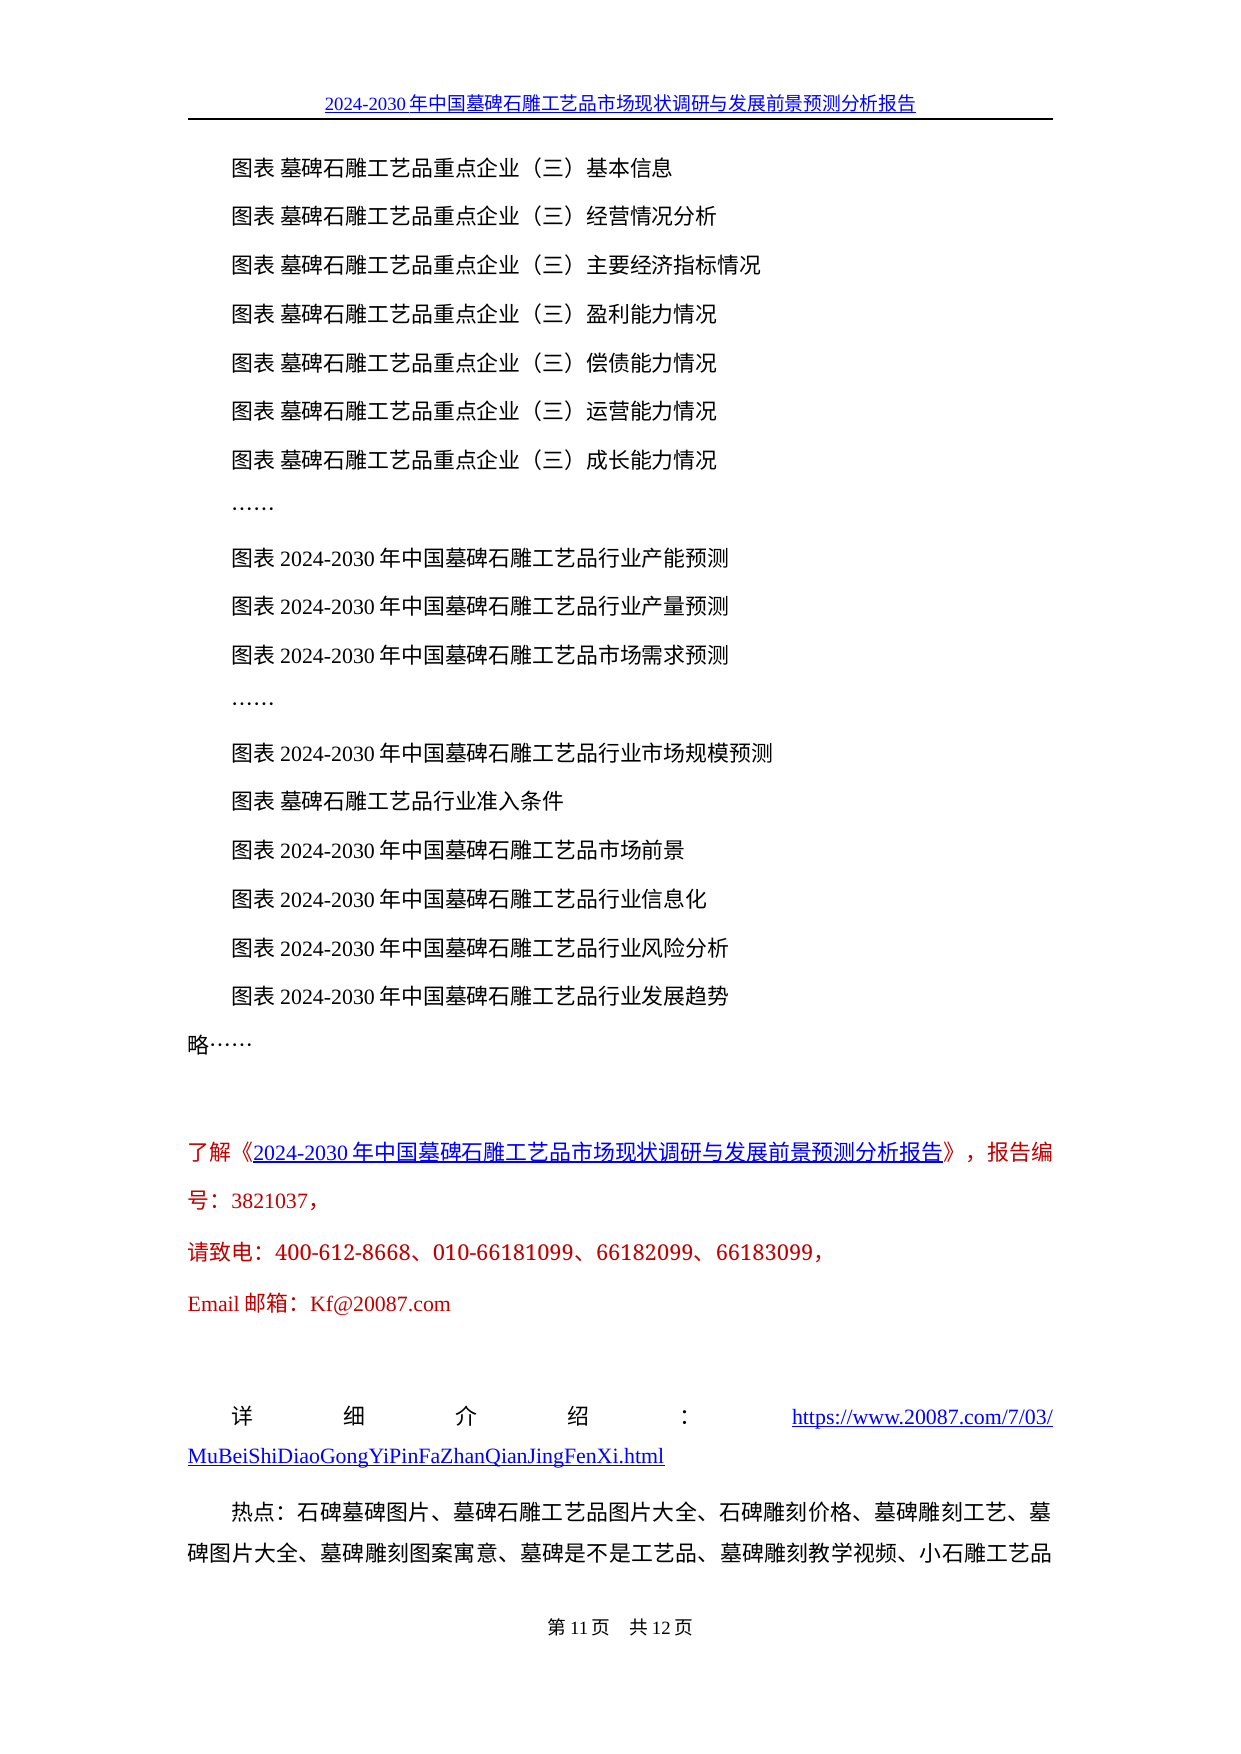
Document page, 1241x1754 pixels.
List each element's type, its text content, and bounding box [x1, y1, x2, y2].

text Email邮箱：Kf@20087.com [187, 1286, 1053, 1318]
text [187, 1494, 1053, 1568]
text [187, 150, 1053, 1060]
text 了解《2024-2030年中国墓碑石雕工艺品市场现状调研与发展前景预测分析报告》，报告编号：3821037， [187, 1134, 1053, 1215]
text 详细介绍：https://www.20087.com/7/03/MuBeiShiDiaoGongYiPinFaZhanQianJingFenXi.html [187, 1399, 1053, 1472]
text 请致电：400-612-8668、010-66181099、66182099、66183099， [187, 1234, 1053, 1267]
